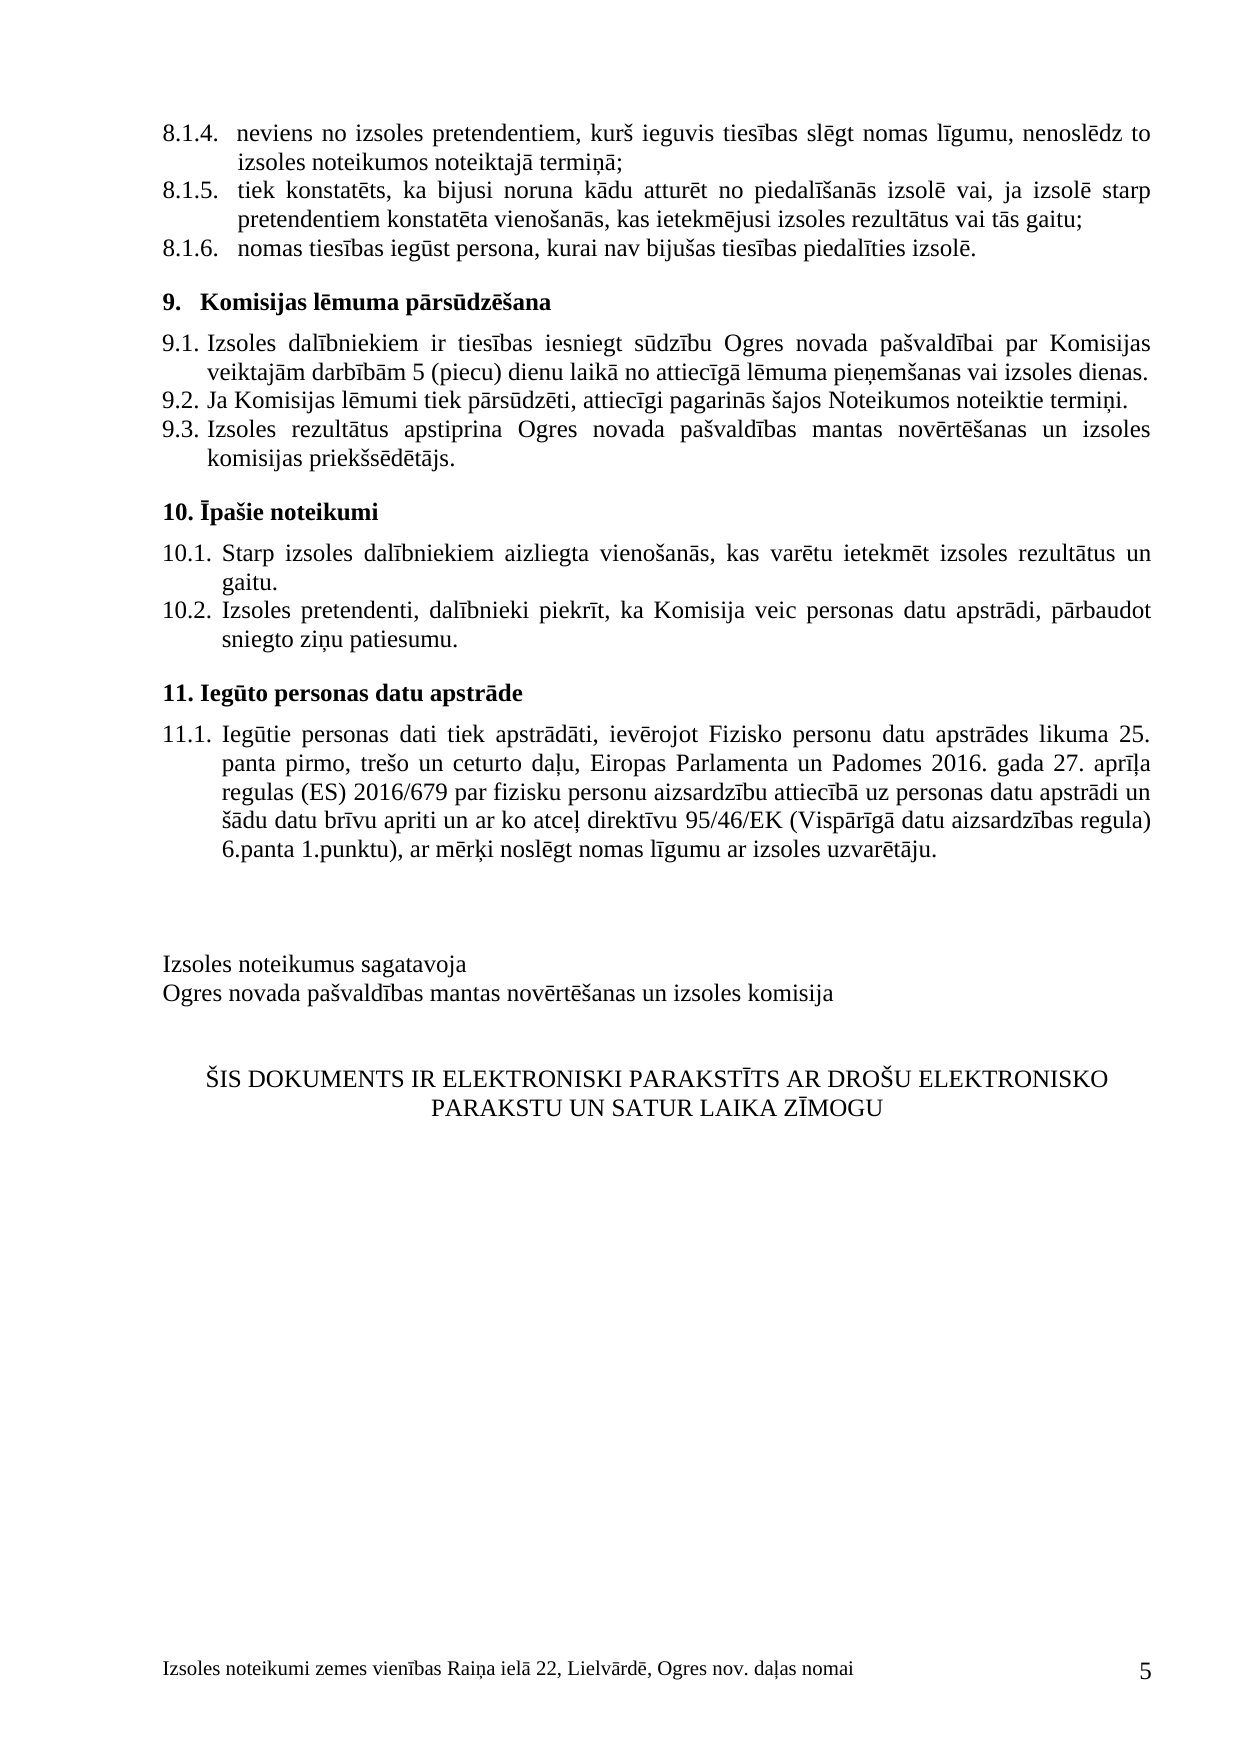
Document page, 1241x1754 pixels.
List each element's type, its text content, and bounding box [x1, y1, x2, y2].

list tiek konstatēts, ka bijusi noruna kādu atturēt no piedalīšanās izsolē vai, ja izsolē starp pretendentiem konstatēta vienošanās, kas ietekmējusi izsoles rezultātus vai tās gaitu; [162, 176, 1152, 233]
text Ogres novada pašvaldības mantas novērtēšanas un izsoles komisija [162, 978, 1152, 1007]
text ŠIS DOKUMENTS IR ELEKTRONISKI PARAKSTĪTS AR DROŠU ELEKTRONISKO PARAKSTU UN SATUR LAIKA ZĪMOGU [162, 1064, 1152, 1122]
list Komisijas lēmuma pārsūdzēšana [162, 287, 1152, 316]
list Ja Komisijas lēmumi tiek pārsūdzēti, attiecīgi pagarinās šajos Noteikumos noteiktie termiņi. [162, 386, 1152, 414]
text Izsoles noteikumus sagatavoja [162, 949, 1152, 978]
list neviens no izsoles pretendentiem, kurš ieguvis tiesības slēgt nomas līgumu, nenoslēdz to izsoles noteikumos noteiktajā termiņā; [162, 118, 1152, 176]
list Izsoles pretendenti, dalībnieki piekrīt, ka Komisija veic personas datu apstrādi, pārbaudot sniegto ziņu patiesumu. [162, 596, 1152, 653]
list Izsoles dalībniekiem ir tiesības iesniegt sūdzību Ogres novada pašvaldībai par Komisijas veiktajām darbībām 5 (piecu) dienu laikā no attiecīgā lēmuma pieņemšanas vai izsoles dienas. [162, 328, 1152, 386]
list Īpašie noteikumi [162, 497, 1152, 526]
list Iegūtie personas dati tiek apstrādāti, ievērojot Fizisko personu datu apstrādes likuma 25. panta pirmo, trešo un ceturto daļu, Eiropas Parlamenta un Padomes 2016. gada 27. aprīļa regulas (ES) 2016/679 par fizisku personu aizsardzību attiecībā uz personas datu apstrādi un šādu datu brīvu apriti un ar ko atceļ direktīvu 95/46/EK (Vispārīgā datu aizsardzības regula) 6.panta 1.punktu), ar mērķi noslēgt nomas līgumu ar izsoles uzvarētāju. [162, 719, 1152, 863]
list Iegūto personas datu apstrāde [162, 678, 1152, 707]
list Starp izsoles dalībniekiem aizliegta vienošanās, kas varētu ietekmēt izsoles rezultātus un gaitu. [162, 538, 1152, 596]
list nomas tiesības iegūst persona, kurai nav bijušas tiesības piedalīties izsolē. [162, 233, 1152, 262]
list Izsoles rezultātus apstiprina Ogres novada pašvaldības mantas novērtēšanas un izsoles komisijas priekšsēdētājs. [162, 414, 1152, 472]
